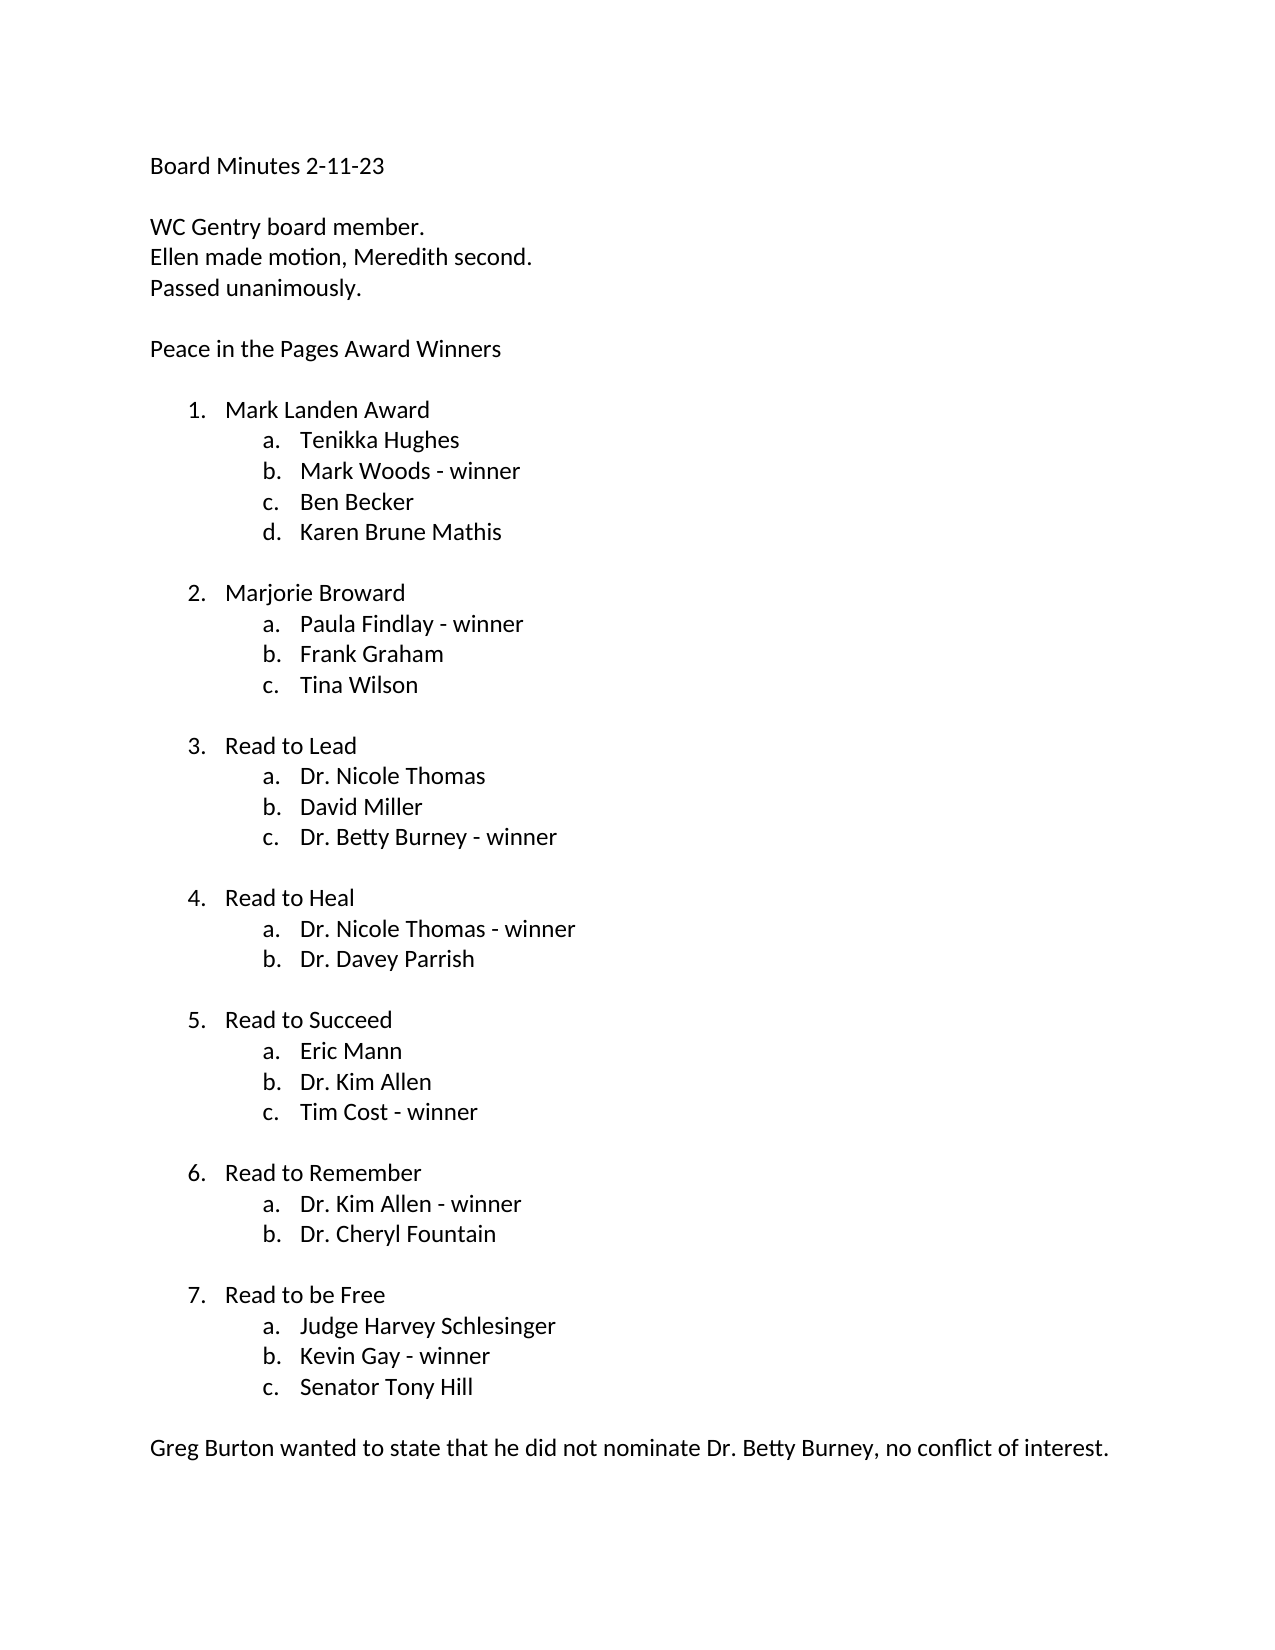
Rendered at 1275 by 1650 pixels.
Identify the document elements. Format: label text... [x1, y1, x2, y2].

list Ben Becker [262, 486, 1125, 516]
list Marjorie Broward [187, 577, 1125, 608]
list Tim Cost - winner [262, 1096, 1125, 1127]
list Dr. Nicole Thomas - winner [262, 913, 1125, 943]
list Frank Graham [262, 638, 1125, 669]
list David Miller [262, 791, 1125, 821]
list Read to be Free [187, 1279, 1125, 1310]
list Read to Heal [187, 882, 1125, 913]
list Paula Findlay - winner [262, 608, 1125, 638]
list Karen Brune Mathis [262, 516, 1125, 547]
list Read to Lead [187, 730, 1125, 760]
list Read to Succeed [187, 1004, 1125, 1035]
text Greg Burton wanted to state that he did not nominate Dr. Betty Burney, no conflict of interest. [150, 1432, 1125, 1462]
list Kevin Gay - winner [262, 1340, 1125, 1371]
text Board Minutes 2-11-23 [150, 150, 1125, 181]
list Mark Woods - winner [262, 455, 1125, 486]
text Ellen made motion, Meredith second. [150, 242, 1125, 272]
list Eric Mann [262, 1035, 1125, 1066]
list Read to Remember [187, 1157, 1125, 1188]
list Tina Wilson [262, 669, 1125, 699]
list Dr. Cheryl Fountain [262, 1218, 1125, 1249]
list Dr. Betty Burney - winner [262, 821, 1125, 852]
text Peace in the Pages Award Winners [150, 333, 1125, 364]
list Dr. Kim Allen [262, 1066, 1125, 1096]
list Judge Harvey Schlesinger [262, 1310, 1125, 1340]
list Senator Tony Hill [262, 1371, 1125, 1401]
list Dr. Kim Allen - winner [262, 1188, 1125, 1218]
list Dr. Nicole Thomas [262, 760, 1125, 791]
list Mark Landen Award [187, 394, 1125, 425]
list Tenikka Hughes [262, 425, 1125, 455]
list Dr. Davey Parrish [262, 943, 1125, 974]
text Passed unanimously. [150, 272, 1125, 303]
text WC Gentry board member. [150, 211, 1125, 242]
